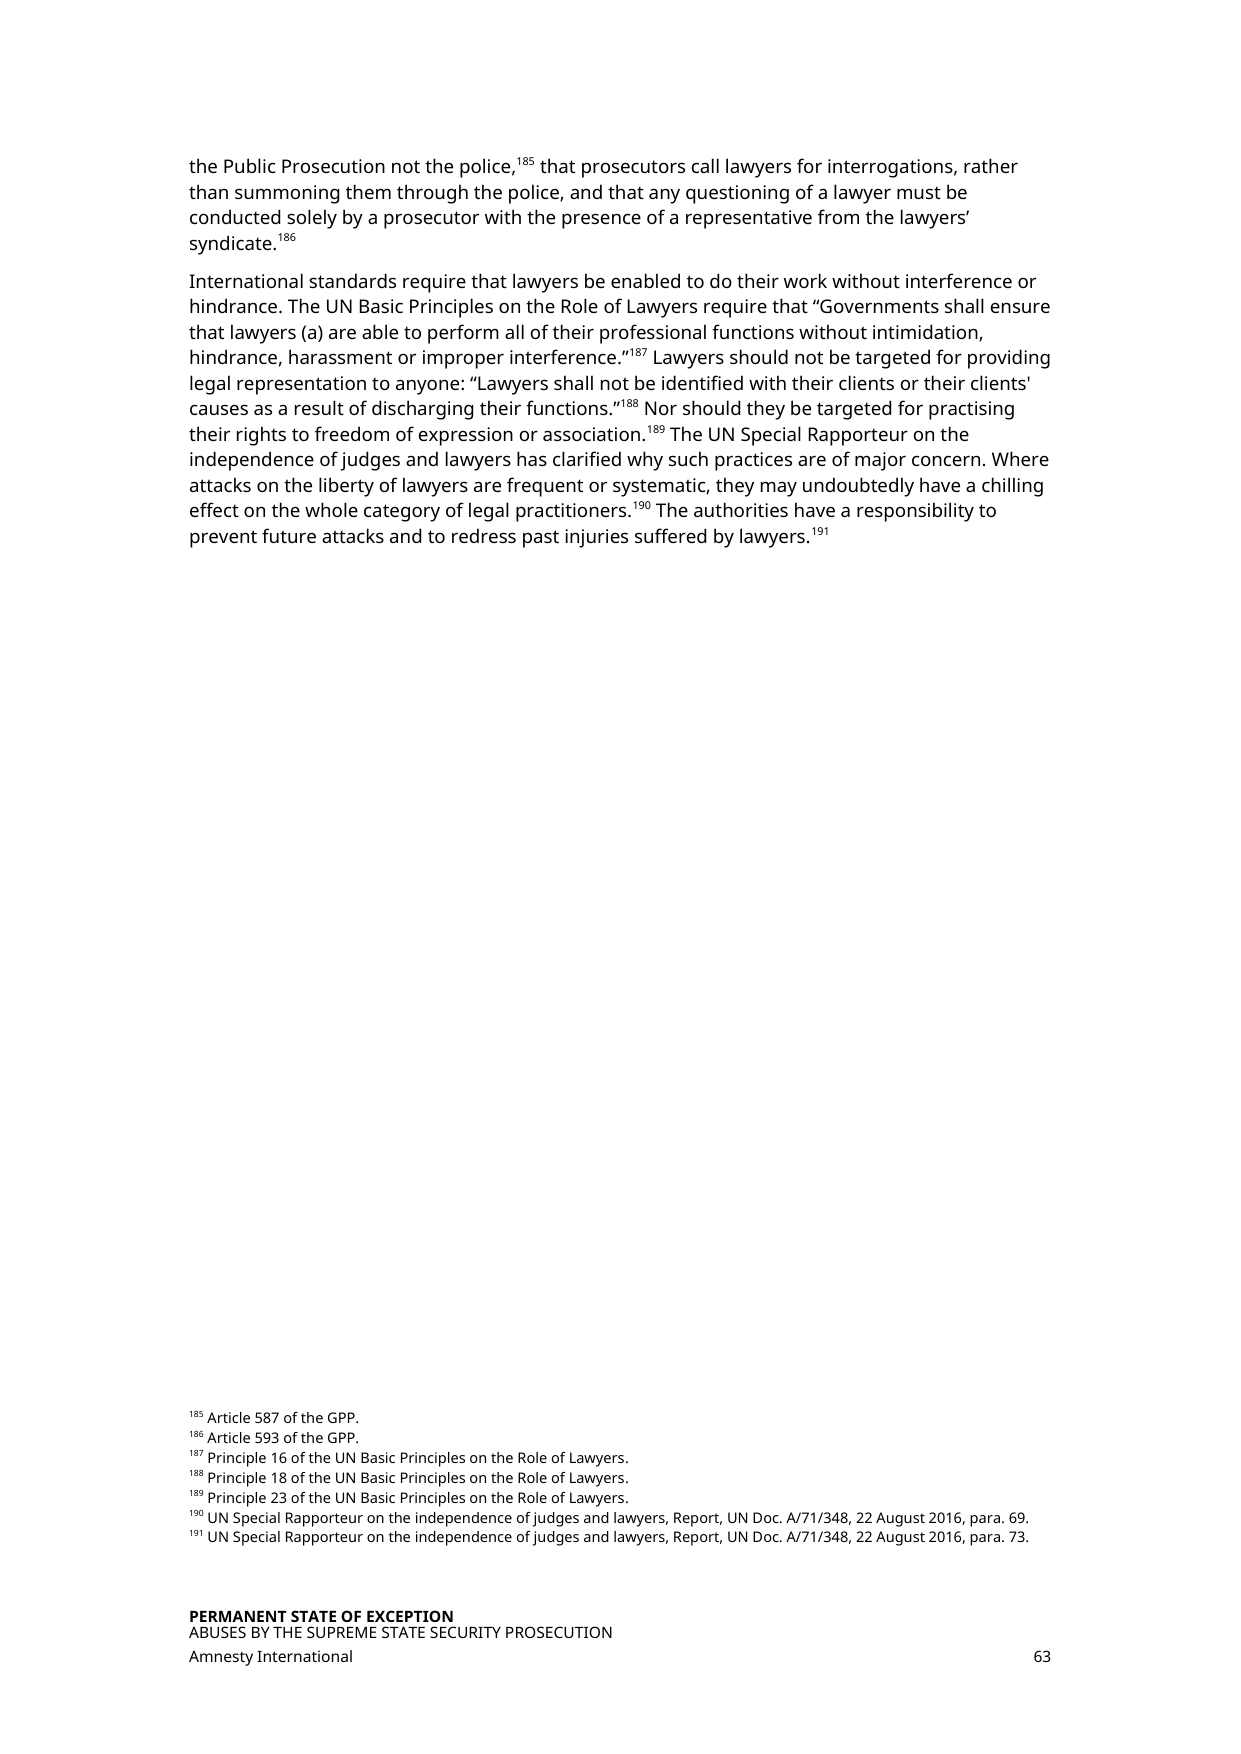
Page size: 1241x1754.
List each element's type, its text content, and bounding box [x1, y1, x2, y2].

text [189, 153, 1051, 256]
text International standards require that lawyers be enabled to do their work without interference or hindrance. The UN Basic Principles on the Role of Lawyers require that “Governments shall ensure that lawyers (a) are able to perform all of their professional functions without intimidation, hindrance, harassment or improper interference.” Lawyers should not be targeted for providing legal representation to anyone: “Lawyers shall not be identified with their clients or their clients' causes as a result of discharging their functions.” Nor should they be targeted for practising their rights to freedom of expression or association. The UN Special Rapporteur on the independence of judges and lawyers has clarified why such practices are of major concern. Where attacks on the liberty of lawyers are frequent or systematic, they may undoubtedly have a chilling effect on the whole category of legal practitioners. The authorities have a responsibility to prevent future attacks and to redress past injuries suffered by lawyers. [189, 268, 1051, 549]
